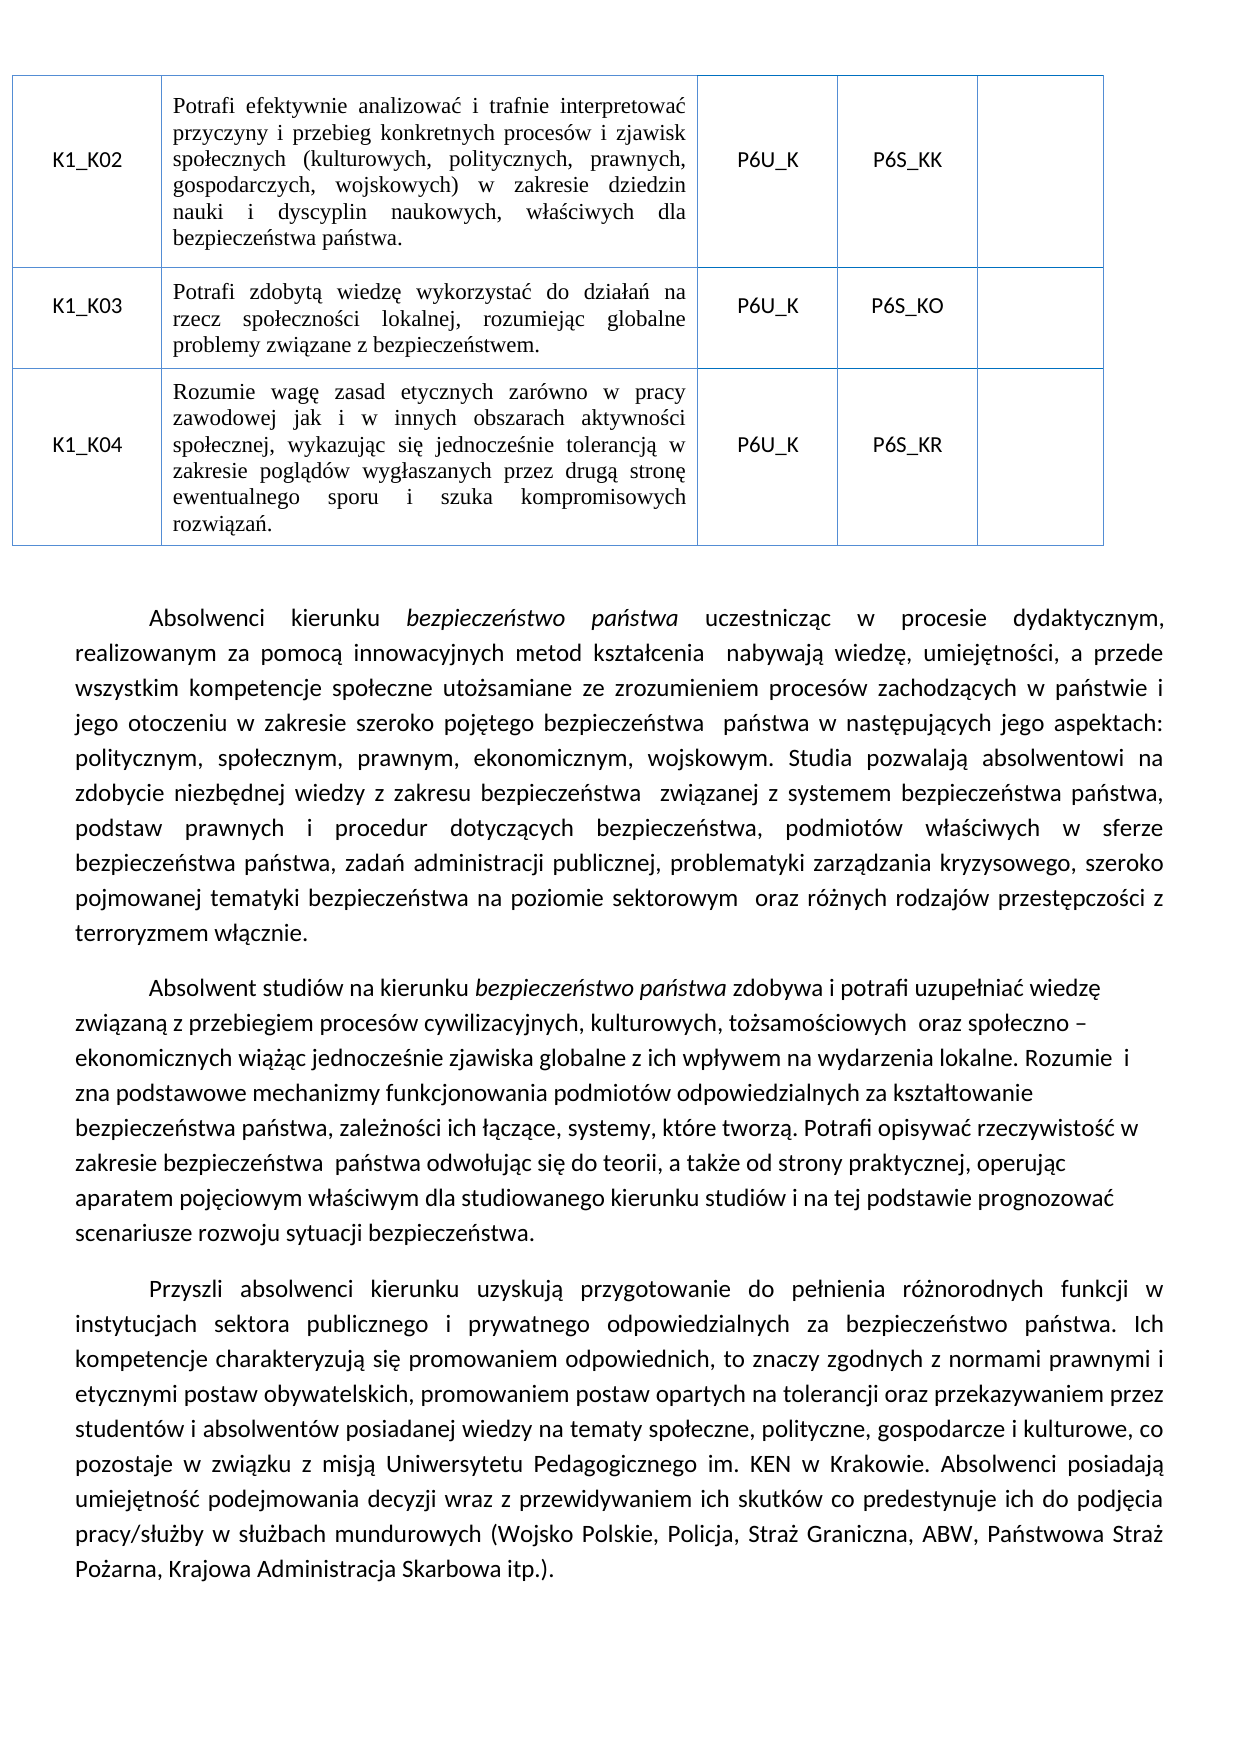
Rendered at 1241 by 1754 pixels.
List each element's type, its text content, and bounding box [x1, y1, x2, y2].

text Absolwent studiów na kierunku bezpieczeństwo państwa zdobywa i potrafi uzupełniać wiedzę związaną z przebiegiem procesów cywilizacyjnych, kulturowych, tożsamościowych oraz społeczno – ekonomicznych wiążąc jednocześnie zjawiska globalne z ich wpływem na wydarzenia lokalne. Rozumie i zna podstawowe mechanizmy funkcjonowania podmiotów odpowiedzialnych za kształtowanie bezpieczeństwa państwa, zależności ich łączące, systemy, które tworzą. Potrafi opisywać rzeczywistość w zakresie bezpieczeństwa państwa odwołując się do teorii, a także od strony praktycznej, operując aparatem pojęciowym właściwym dla studiowanego kierunku studiów i na tej podstawie prognozować scenariusze rozwoju sytuacji bezpieczeństwa. [75, 972, 1165, 1248]
table_cell K1_K03 [13, 268, 161, 368]
table_cell P6U_K [698, 268, 837, 368]
table_cell P6S_KO [838, 268, 977, 368]
table_cell K1_K04 [13, 369, 161, 545]
text Absolwenci kierunku bezpieczeństwo państwa uczestnicząc w procesie dydaktycznym, realizowanym za pomocą innowacyjnych metod kształcenia nabywają wiedzę, umiejętności, a przede wszystkim kompetencje społeczne utożsamiane ze zrozumieniem procesów zachodzących w państwie i jego otoczeniu w zakresie szeroko pojętego bezpieczeństwa państwa w następujących jego aspektach: politycznym, społecznym, prawnym, ekonomicznym, wojskowym. Studia pozwalają absolwentowi na zdobycie niezbędnej wiedzy z zakresu bezpieczeństwa związanej z systemem bezpieczeństwa państwa, podstaw prawnych i procedur dotyczących bezpieczeństwa, podmiotów właściwych w sferze bezpieczeństwa państwa, zadań administracji publicznej, problematyki zarządzania kryzysowego, szeroko pojmowanej tematyki bezpieczeństwa na poziomie sektorowym oraz różnych rodzajów przestępczości z terroryzmem włącznie. [75, 602, 1165, 947]
table_cell P6U_K [698, 76, 837, 267]
table_cell Potrafi zdobytą wiedzę wykorzystać do działań na rzecz społeczności lokalnej, rozumiejąc globalne problemy związane z bezpieczeństwem. [162, 268, 697, 368]
table_cell [978, 268, 1103, 368]
table_cell [978, 76, 1103, 267]
text Przyszli absolwenci kierunku uzyskują przygotowanie do pełnienia różnorodnych funkcji w instytucjach sektora publicznego i prywatnego odpowiedzialnych za bezpieczeństwo państwa. Ich kompetencje charakteryzują się promowaniem odpowiednich, to znaczy zgodnych z normami prawnymi i etycznymi postaw obywatelskich, promowaniem postaw opartych na tolerancji oraz przekazywaniem przez studentów i absolwentów posiadanej wiedzy na tematy społeczne, polityczne, gospodarcze i kulturowe, co pozostaje w związku z misją Uniwersytetu Pedagogicznego im. KEN w Krakowie. Absolwenci posiadają umiejętność podejmowania decyzji wraz z przewidywaniem ich skutków co predestynuje ich do podjęcia pracy/służby w służbach mundurowych (Wojsko Polskie, Policja, Straż Graniczna, ABW, Państwowa Straż Pożarna, Krajowa Administracja Skarbowa itp.). [75, 1273, 1165, 1584]
table_cell P6U_K [698, 369, 837, 545]
table_cell K1_K02 [13, 76, 161, 267]
table_cell P6S_KR [838, 369, 977, 545]
table_cell Potrafi efektywnie analizować i trafnie interpretować przyczyny i przebieg konkretnych procesów i zjawisk społecznych (kulturowych, politycznych, prawnych, gospodarczych, wojskowych) w zakresie dziedzin nauki i dyscyplin naukowych, właściwych dla bezpieczeństwa państwa. [162, 76, 697, 267]
table_cell Rozumie wagę zasad etycznych zarówno w pracy zawodowej jak i w innych obszarach aktywności społecznej, wykazując się jednocześnie tolerancją w zakresie poglądów wygłaszanych przez drugą stronę ewentualnego sporu i szuka kompromisowych rozwiązań. [162, 369, 697, 545]
table_cell P6S_KK [838, 76, 977, 267]
table_cell [978, 369, 1103, 545]
